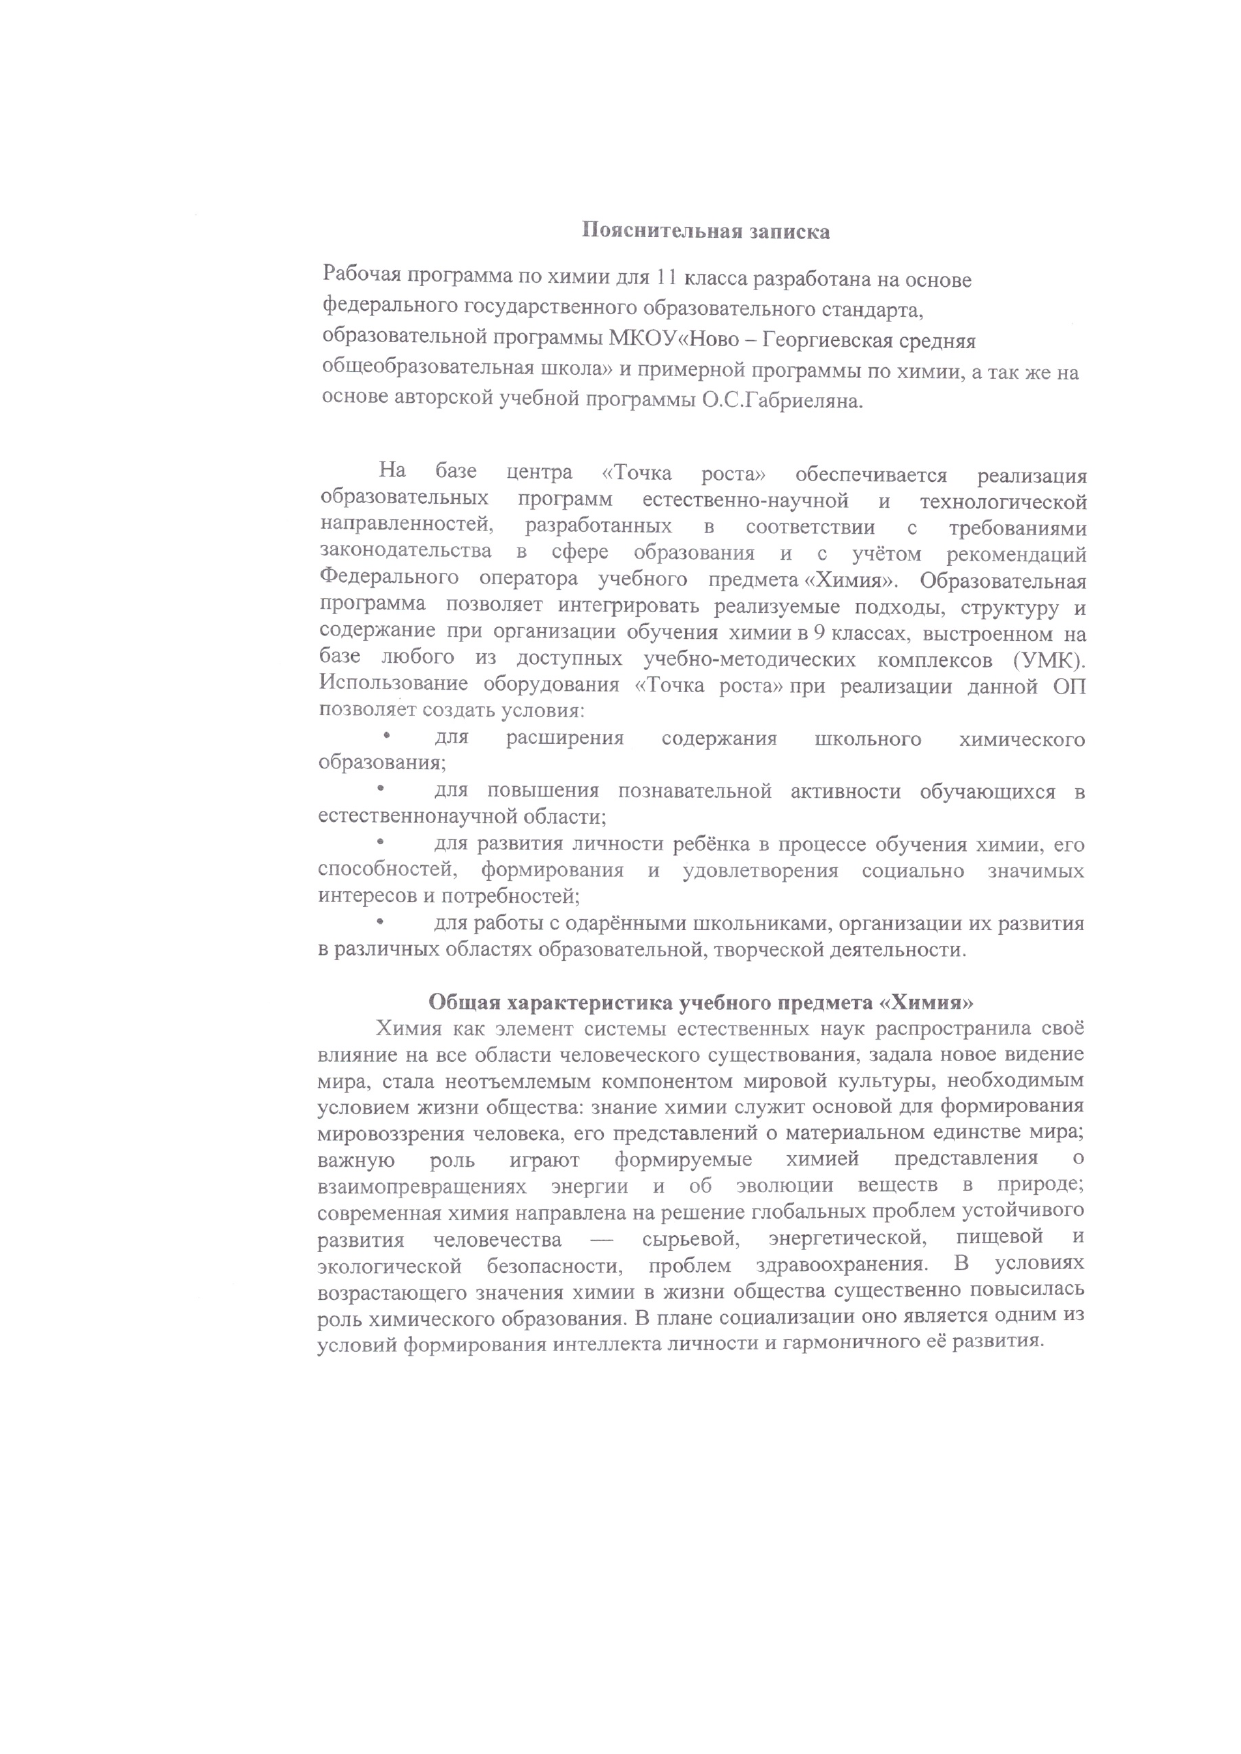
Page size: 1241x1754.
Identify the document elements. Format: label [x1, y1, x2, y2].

picture [177, 118, 1152, 1496]
